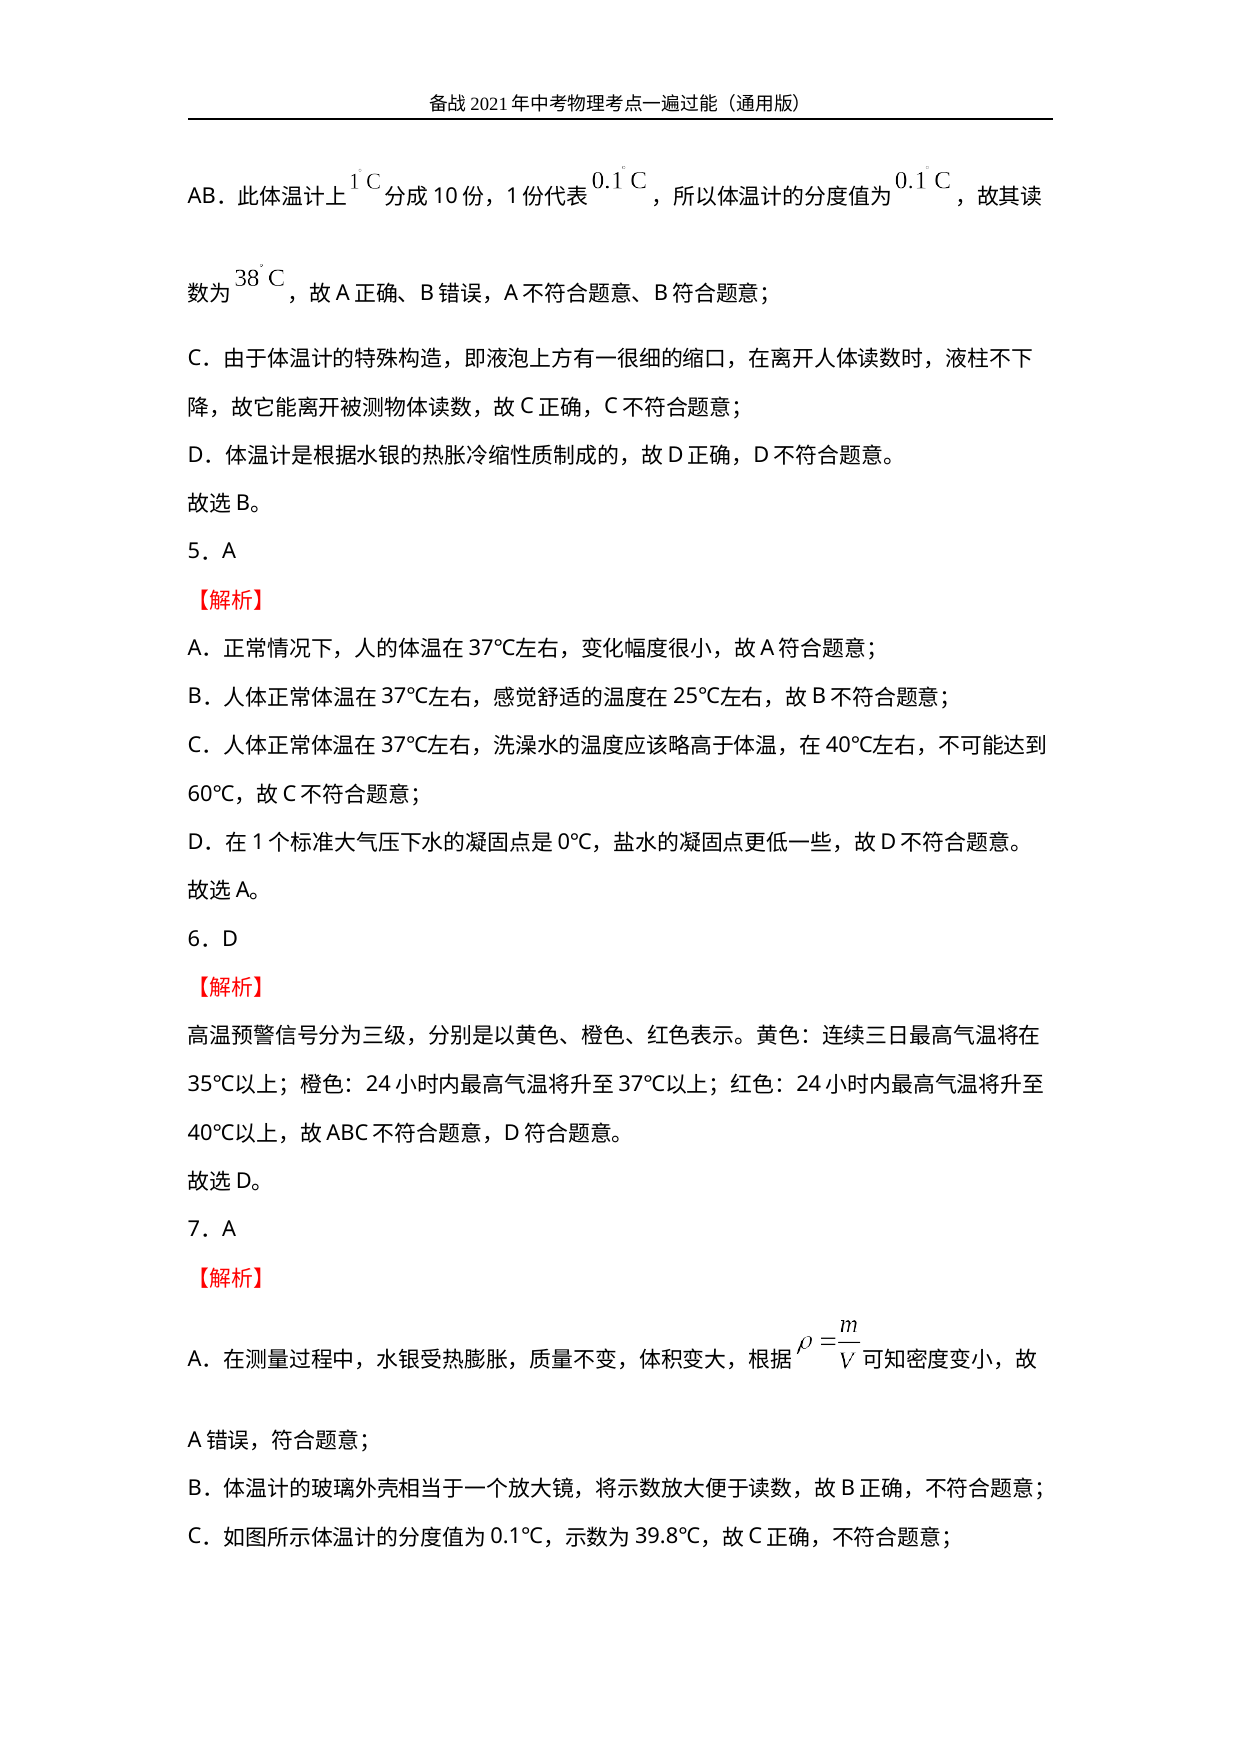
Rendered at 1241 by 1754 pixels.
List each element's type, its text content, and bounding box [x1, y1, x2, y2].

text D．体温计是根据水银的热胀冷缩性质制成的，故D正确，D不符合题意。 [187, 437, 1053, 470]
text C．人体正常体温在37℃左右，洗澡水的温度应该略高于体温，在40℃左右，不可能达到60℃，故C不符合题意； [187, 727, 1053, 809]
text 6．D [187, 921, 1053, 954]
text B．人体正常体温在37℃左右，感觉舒适的温度在25℃左右，故B不符合题意； [187, 679, 1053, 712]
text C．如图所示体温计的分度值为0.1℃，示数为39.8℃，故C正确，不符合题意； [187, 1519, 1053, 1552]
text 故选B。 [187, 486, 1053, 518]
text A．在测量过程中，水银受热膨胀，质量不变，体积变大，根据可知密度变小，故A错误，符合题意； [187, 1309, 1053, 1455]
text 【解析】 [187, 582, 1053, 615]
text 7．A [187, 1212, 1053, 1244]
text A．正常情况下，人的体温在37℃左右，变化幅度很小，故A符合题意； [187, 631, 1053, 663]
text 故选D。 [187, 1164, 1053, 1196]
text AB．此体温计上分成10份，1份代表，所以体温计的分度值为，故其读数为，故A正确、B错误，A不符合题意、B符合题意； [187, 162, 1053, 324]
text C．由于体温计的特殊构造，即液泡上方有一很细的缩口，在离开人体读数时，液柱不下降，故它能离开被测物体读数，故C正确，C不符合题意； [187, 340, 1053, 422]
text 【解析】 [187, 969, 1053, 1002]
text B．体温计的玻璃外壳相当于一个放大镜，将示数放大便于读数，故B正确，不符合题意； [187, 1471, 1053, 1503]
text 高温预警信号分为三级，分别是以黄色、橙色、红色表示。黄色：连续三日最高气温将在35℃以上；橙色：24小时内最高气温将升至37℃以上；红色：24小时内最高气温将升至40℃以上，故ABC不符合题意，D符合题意。 [187, 1018, 1053, 1148]
text 5．A [187, 534, 1053, 567]
text 【解析】 [187, 1260, 1053, 1293]
text 故选A。 [187, 873, 1053, 905]
text D．在1个标准大气压下水的凝固点是0℃，盐水的凝固点更低一些，故D不符合题意。 [187, 824, 1053, 857]
